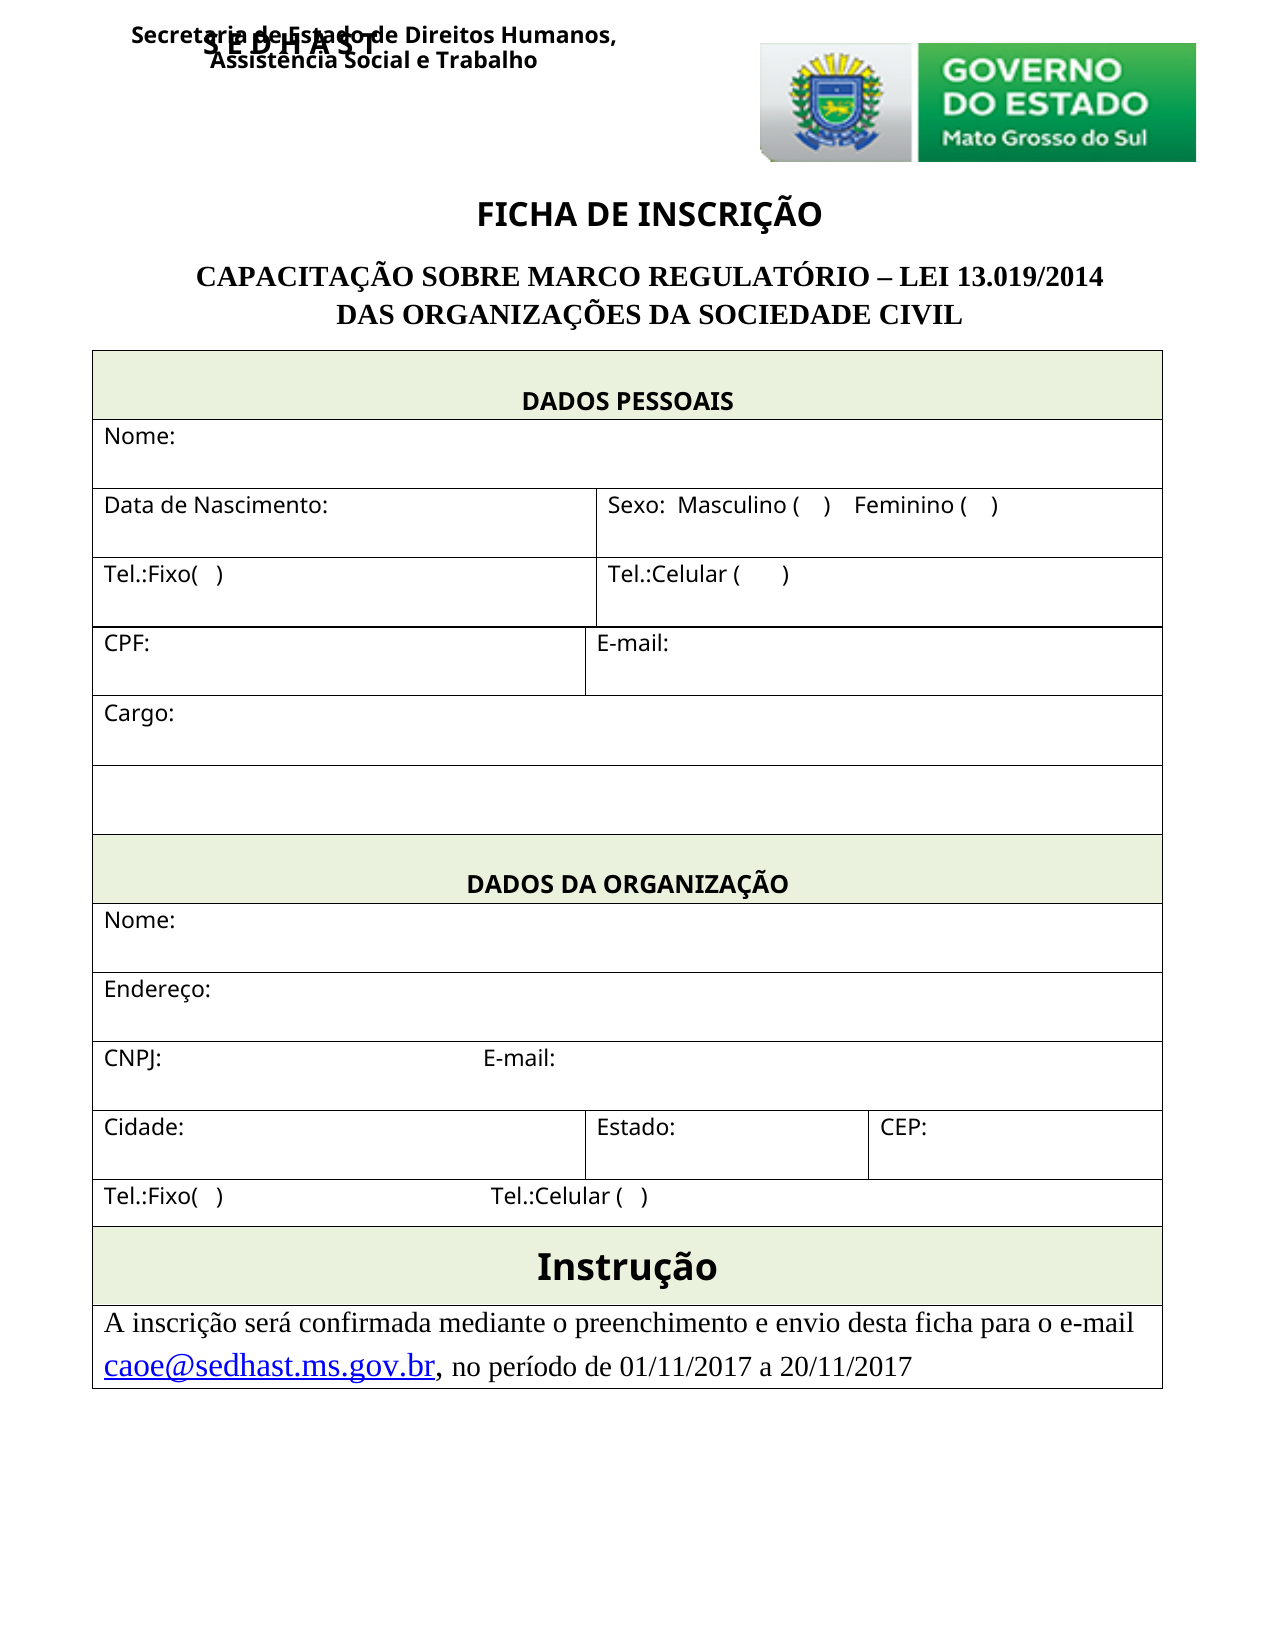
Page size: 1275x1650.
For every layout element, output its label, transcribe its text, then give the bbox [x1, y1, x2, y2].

text CAPACITAÇÃO SOBRE MARCO REGULATÓRIO – LEI 13.019/2014 [29, 259, 1196, 292]
table_cell A inscrição será confirmada mediante o preenchimento e envio desta ficha para o e-mail caoe@sedhast.ms.gov.br, no período de 01/11/2017 a 20/11/2017 [93, 1306, 1162, 1387]
table_header DADOS PESSOAIS [93, 351, 1162, 419]
table_cell CPF: [93, 628, 585, 695]
table_cell [93, 766, 1162, 833]
table_cell E-mail: [586, 628, 1162, 695]
table_cell Endereço: [93, 973, 1162, 1041]
table_cell Tel.:Celular ( ) [597, 558, 1162, 626]
table_cell CNPJ: E-mail: [93, 1042, 1162, 1110]
table_cell Instrução [93, 1227, 1162, 1304]
table_cell Nome: [93, 904, 1162, 972]
table_cell Nome: [93, 420, 1162, 488]
table_cell Cidade: [93, 1111, 585, 1179]
table_cell DADOS DA ORGANIZAÇÃO [93, 835, 1162, 903]
table_cell Tel.:Fixo( ) Tel.:Celular ( ) [93, 1180, 1162, 1226]
table_cell Data de Nascimento: [93, 489, 596, 557]
table_cell Sexo: Masculino ( ) Feminino ( ) [597, 489, 1162, 557]
text DAS ORGANIZAÇÕES DA SOCIEDADE CIVIL [103, 297, 1196, 331]
text FICHA DE INSCRIÇÃO [103, 191, 1196, 236]
table_cell Tel.:Fixo( ) [93, 558, 596, 626]
table_cell CEP: [869, 1111, 1162, 1179]
table_cell Estado: [586, 1111, 868, 1179]
table_cell Cargo: [93, 696, 1162, 764]
